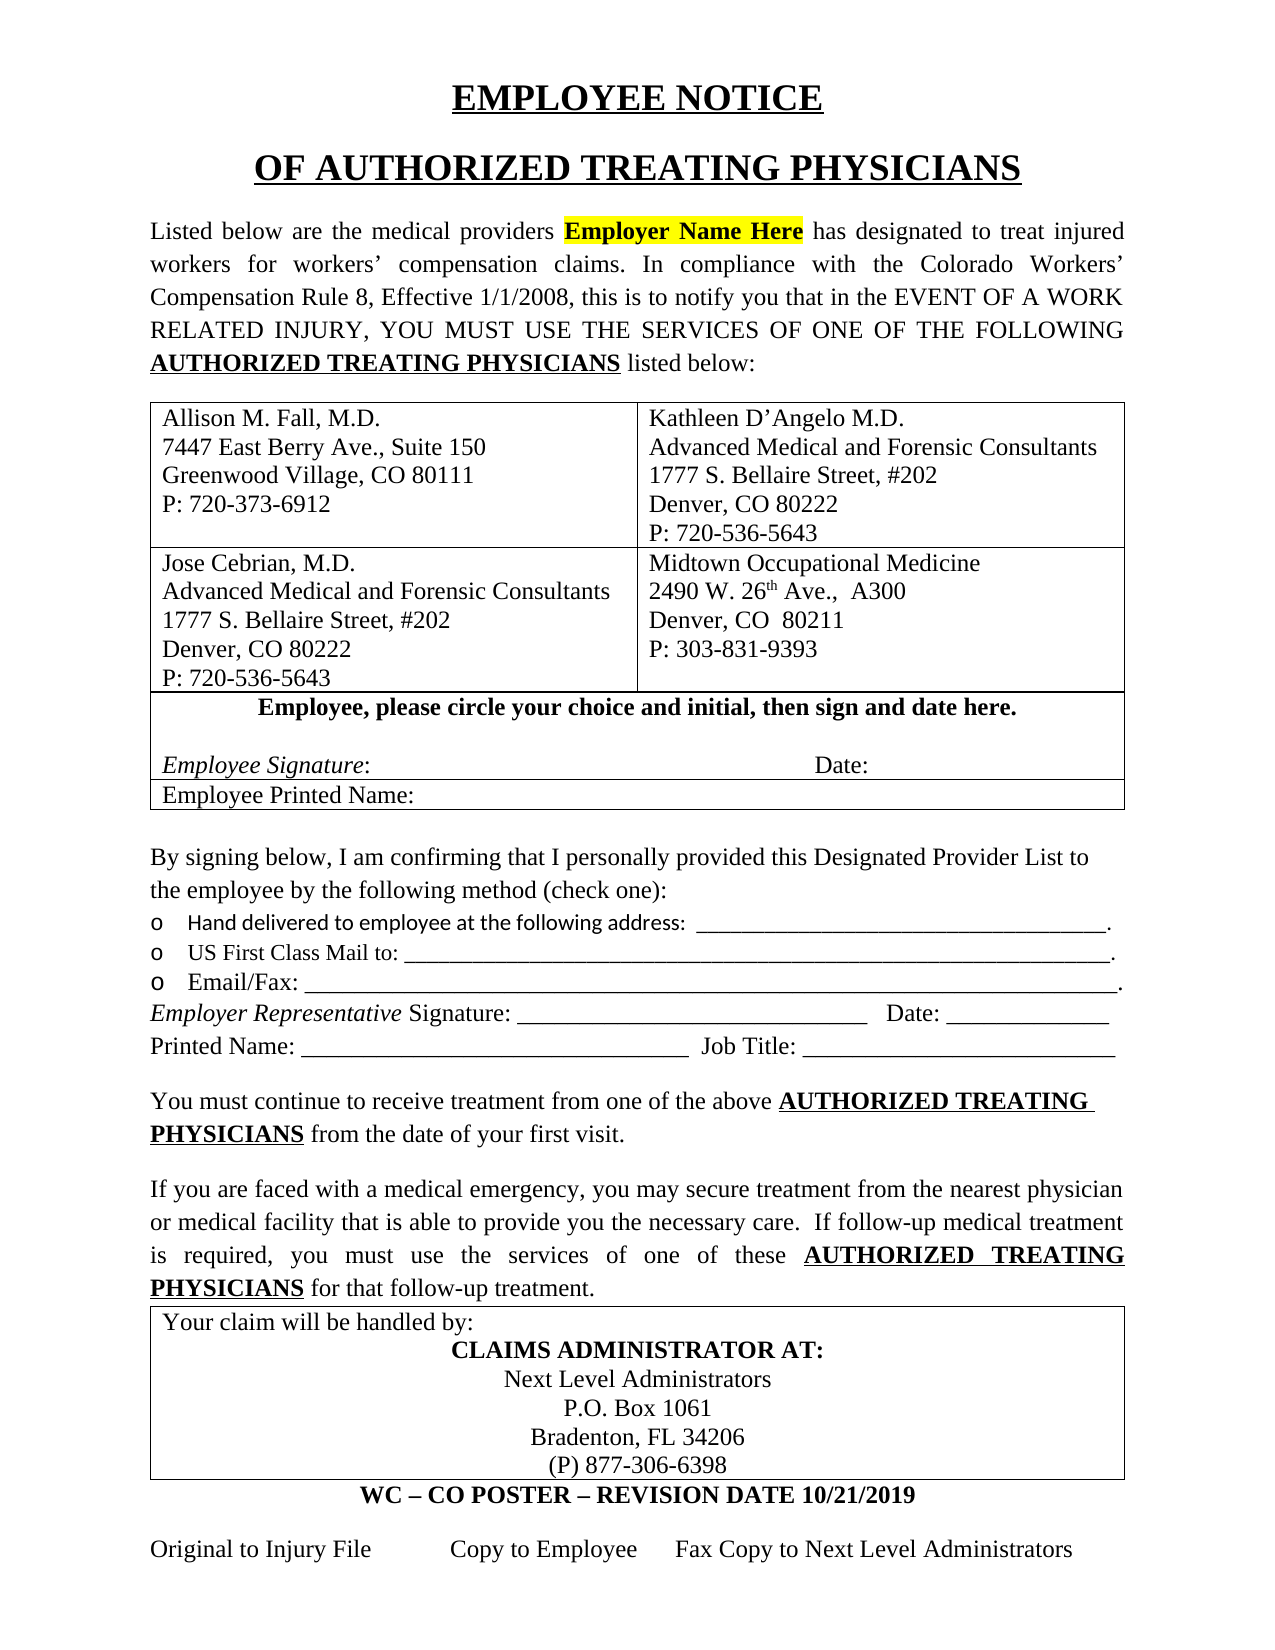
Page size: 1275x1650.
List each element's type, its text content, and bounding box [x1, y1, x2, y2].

text Original to Injury File Copy to Employee Fax Copy to Next Level Administrators [150, 1534, 1125, 1563]
table_cell Employee Printed Name: [151, 780, 1124, 808]
text Employer Representative Signature: ____________________________ Date: _____________ [150, 998, 1125, 1026]
table_header Kathleen D’Angelo M.D. Advanced Medical and Forensic Consultants 1777 S. Bellaire Street, #202 Denver, CO 80222 P: 720-536-5643 [638, 403, 1124, 547]
table_header Your claim will be handled by: CLAIMS ADMINISTRATOR AT: Next Level Administrators P.O. Box 1061 Bradenton, FL 34206 (P) 877-306-6398 [151, 1307, 1124, 1479]
text Listed below are the medical providers Employer Name Here has designated to treat injured workers for workers’ compensation claims. In compliance with the Colorado Workers’ Compensation Rule 8, Effective 1/1/2008, this is to notify you that in the EVENT OF A WORK RELATED INJURY, YOU MUST USE THE SERVICES OF ONE OF THE FOLLOWING AUTHORIZED TREATING PHYSICIANS listed below: [150, 216, 1125, 377]
table_cell Midtown Occupational Medicine 2490 W. 26th Ave., A300 Denver, CO 80211 P: 303-831-9393 [638, 548, 1124, 691]
text EMPLOYEE NOTICE [150, 75, 1125, 118]
text By signing below, I am confirming that I personally provided this Designated Provider List to the employee by the following method (check one): [150, 842, 1125, 904]
list US First Class Mail to: ______________________________________________________________. [150, 938, 1125, 967]
text You must continue to receive treatment from one of the above AUTHORIZED TREATING PHYSICIANS from the date of your first visit. [150, 1086, 1125, 1147]
table_cell Jose Cebrian, M.D. Advanced Medical and Forensic Consultants 1777 S. Bellaire Street, #202 Denver, CO 80222 P: 720-536-5643 [151, 548, 637, 691]
text WC – CO POSTER – REVISION DATE 10/21/2019 [150, 1480, 1125, 1509]
text If you are faced with a medical emergency, you may secure treatment from the nearest physician or medical facility that is able to provide you the necessary care. If follow-up medical treatment is required, you must use the services of one of these AUTHORIZED TREATING PHYSICIANS for that follow-up treatment. [150, 1174, 1125, 1302]
table_cell Employee, please circle your choice and initial, then sign and date here. Employee Signature: Date: [151, 693, 1124, 779]
text Printed Name: _______________________________ Job Title: _________________________ [150, 1031, 1125, 1059]
list Hand delivered to employee at the following address: ____________________________________. [150, 908, 1125, 938]
text OF AUTHORIZED TREATING PHYSICIANS [150, 145, 1125, 188]
list Email/Fax: _________________________________________________________________. [150, 967, 1125, 998]
table_header Allison M. Fall, M.D. 7447 East Berry Ave., Suite 150 Greenwood Village, CO 80111 P: 720-373-6912 [151, 403, 637, 547]
